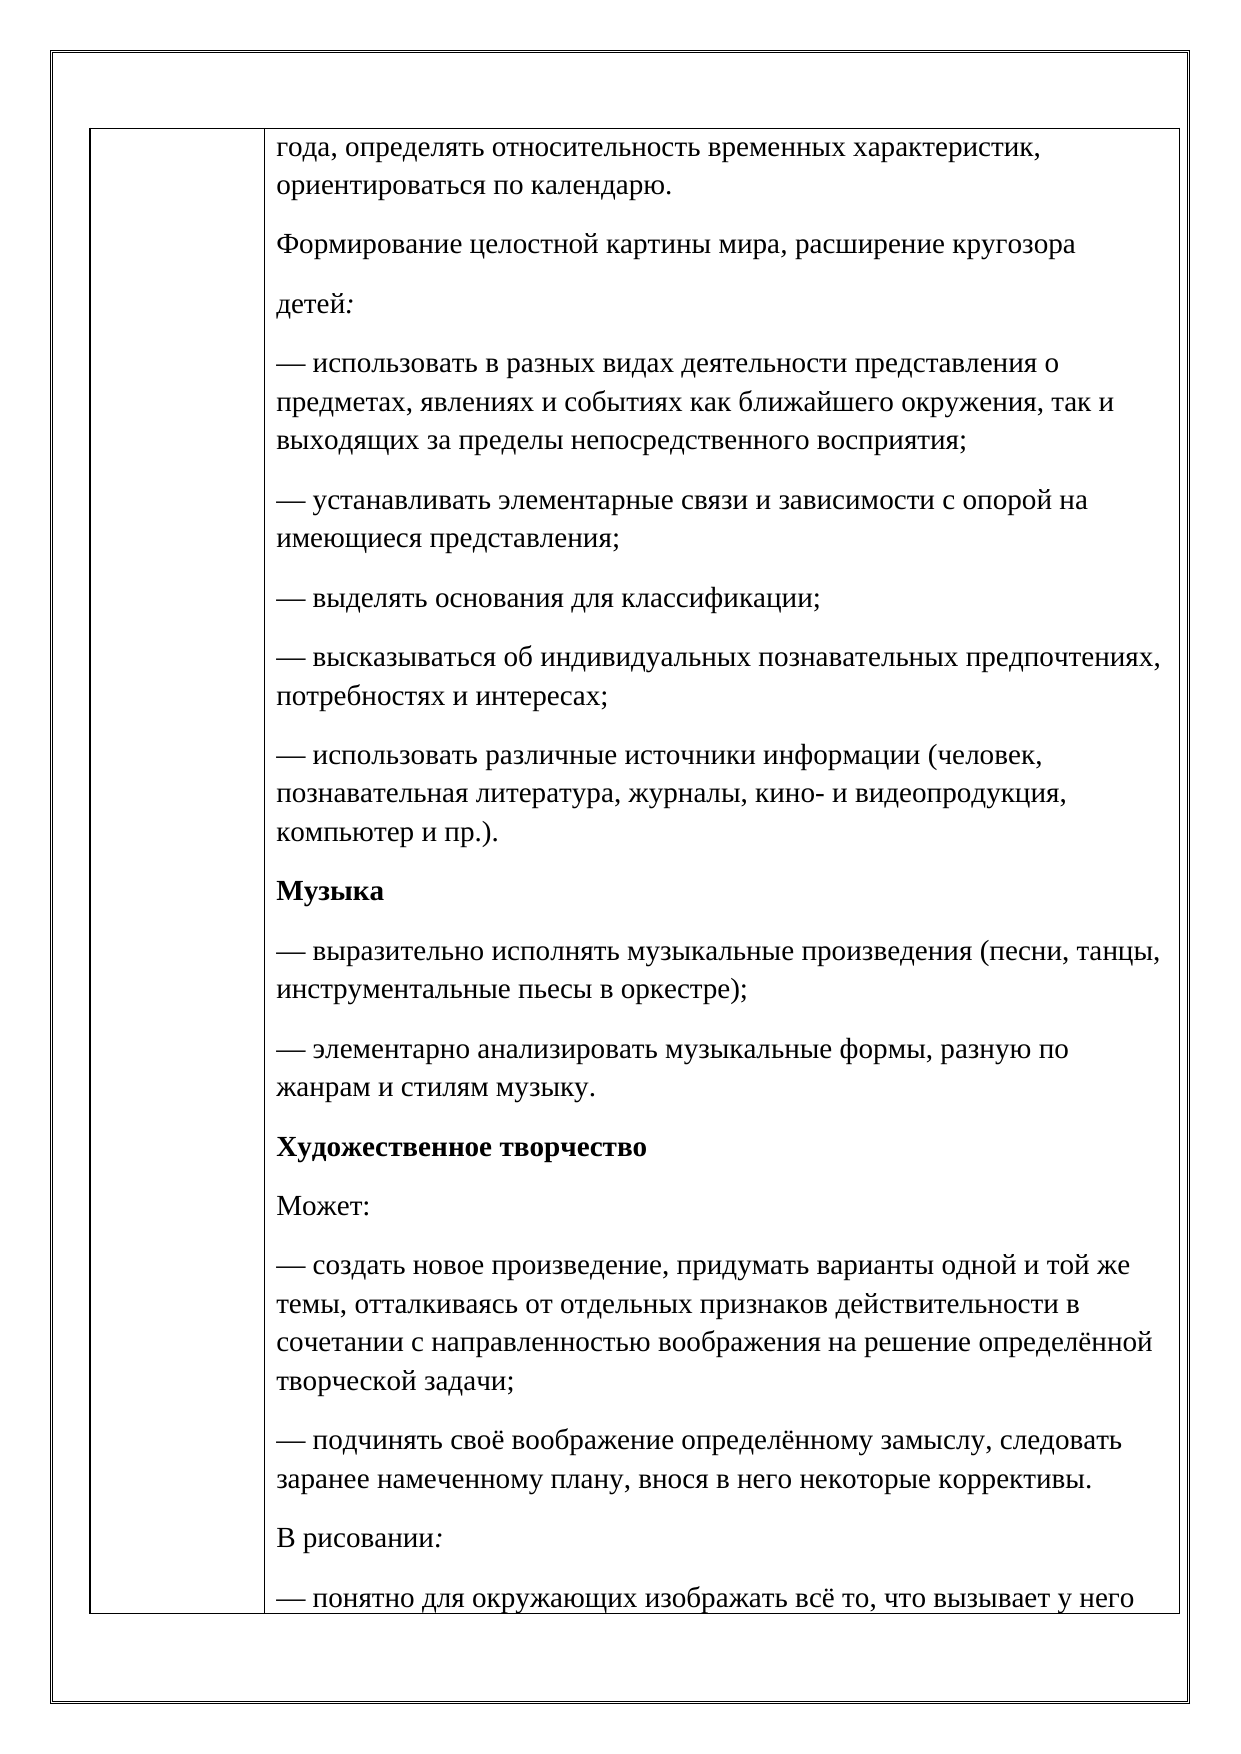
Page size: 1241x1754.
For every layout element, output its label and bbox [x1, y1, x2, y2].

table_cell [91, 129, 264, 1613]
table_cell [265, 129, 1179, 1613]
